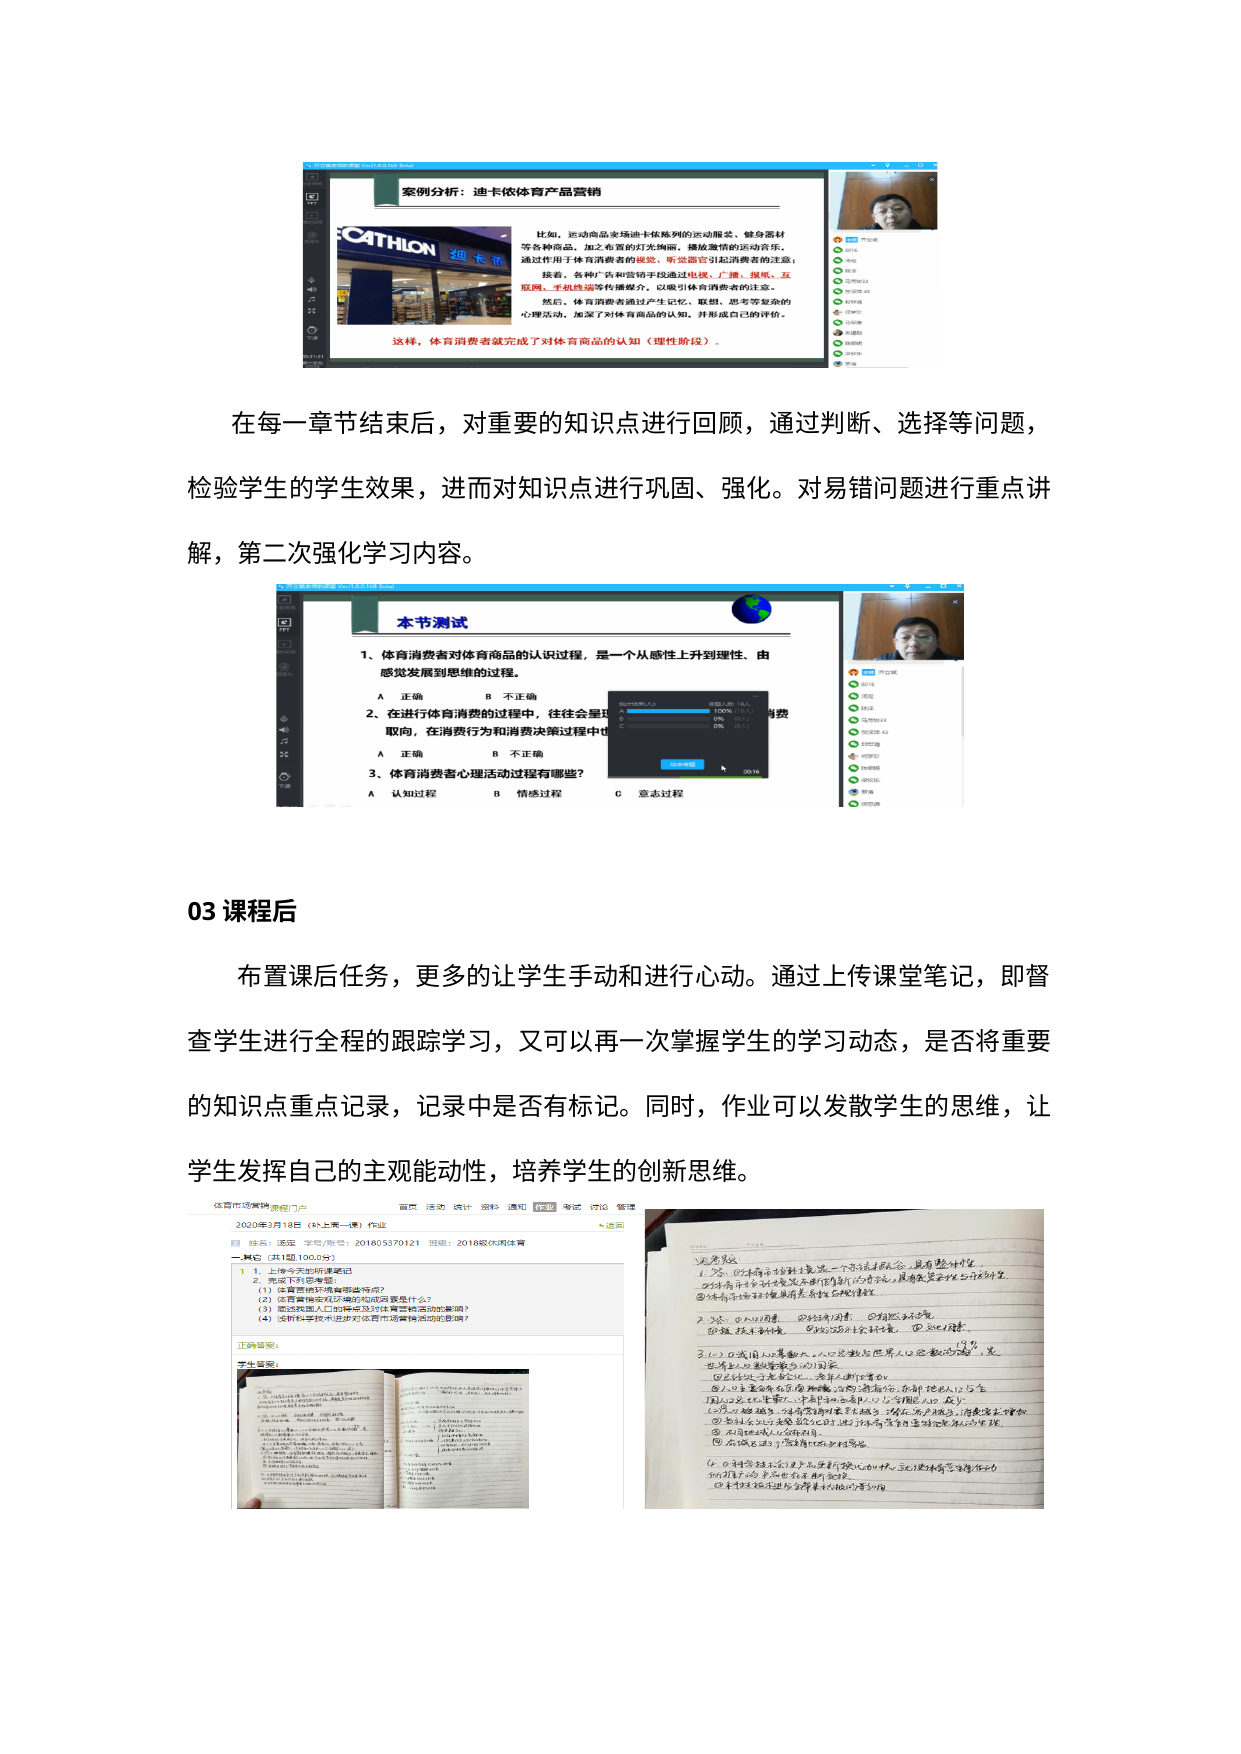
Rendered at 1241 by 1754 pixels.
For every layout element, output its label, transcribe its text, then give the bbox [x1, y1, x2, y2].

text 03 课程后 [187, 877, 1053, 942]
picture [187, 1202, 1044, 1509]
text 在每一章节结束后，对重要的知识点进行回顾，通过判断、选择等问题，检验学生的学生效果，进而对知识点进行巩固、强化。对易错问题进行重点讲解，第二次强化学习内容。 [187, 389, 1053, 584]
picture [276, 584, 964, 807]
picture [302, 162, 938, 368]
text 布置课后任务，更多的让学生手动和进行心动。通过上传课堂笔记，即督查学生进行全程的跟踪学习，又可以再一次掌握学生的学习动态，是否将重要的知识点重点记录，记录中是否有标记。同时，作业可以发散学生的思维，让学生发挥自己的主观能动性，培养学生的创新思维。 [187, 942, 1053, 1202]
